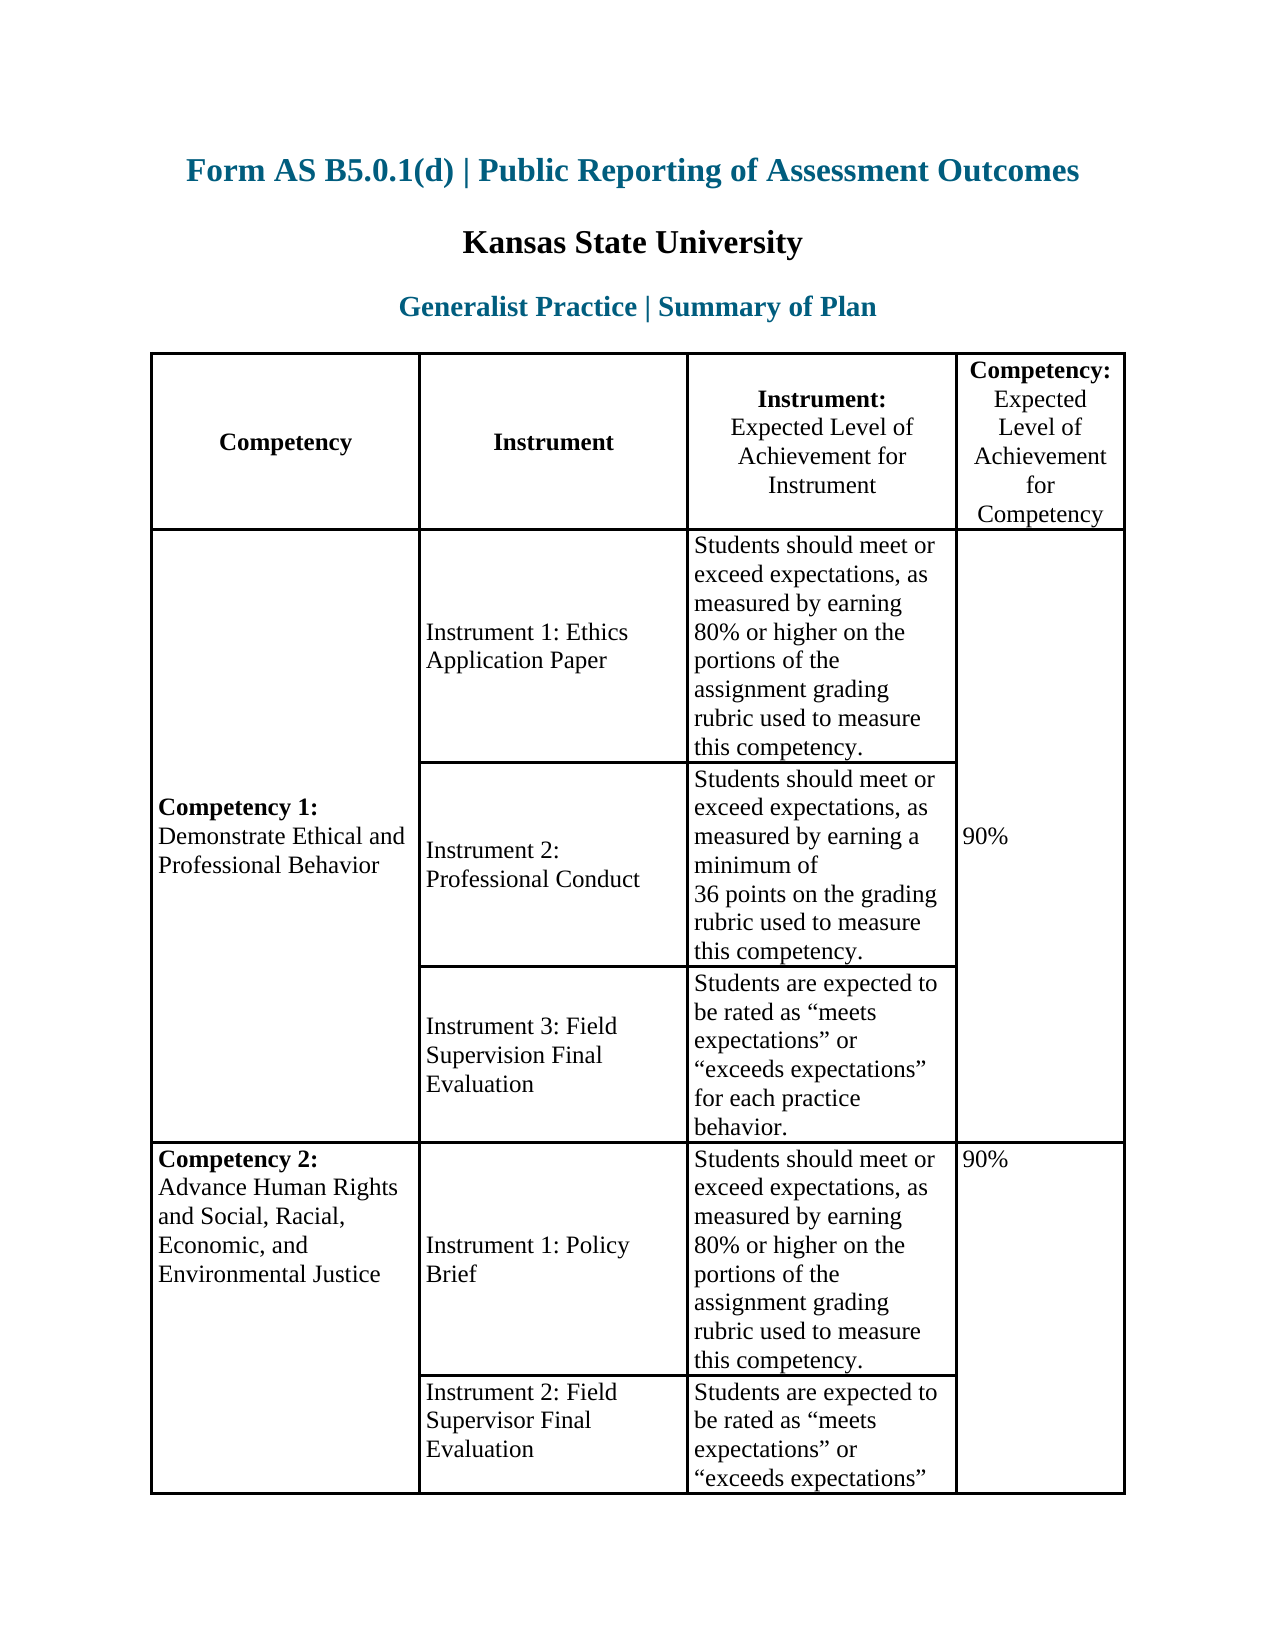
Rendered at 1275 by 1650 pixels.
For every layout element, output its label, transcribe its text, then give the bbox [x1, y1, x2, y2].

table_cell 90% [958, 531, 1123, 1141]
table_header Competency [153, 355, 418, 527]
table_cell Instrument 2: Professional Conduct [421, 764, 686, 965]
text Form AS B5.0.1(d) | Public Reporting of Assessment Outcomes [131, 150, 1134, 222]
table_header Instrument: Expected Level of Achievement for Instrument [689, 355, 955, 527]
table_cell Competency 2: Advance Human Rights and Social, Racial, Economic, and Environmental Justice [153, 1144, 418, 1492]
table_cell Instrument 1: Ethics Application Paper [421, 531, 686, 761]
table_cell Instrument 3: Field Supervision Final Evaluation [421, 968, 686, 1141]
table_cell Students should meet or exceed expectations, as measured by earning a minimum of 36 points on the grading rubric used to measure this competency. [689, 764, 955, 965]
table_cell Instrument 1: Policy Brief [421, 1144, 686, 1374]
table_cell Students are expected to be rated as “meets expectations” or “exceeds expectations” for each practice behavior. [689, 968, 955, 1141]
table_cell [689, 1377, 955, 1492]
table_header Competency: Expected Level of Achievement for Competency [958, 355, 1123, 527]
text Kansas State University [131, 222, 1134, 261]
text Generalist Practice | Summary of Plan [150, 289, 1125, 323]
table_cell 90% [958, 1144, 1123, 1492]
table_header Instrument [421, 355, 686, 527]
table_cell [421, 1377, 686, 1492]
table_cell Competency 1: Demonstrate Ethical and Professional Behavior [153, 531, 418, 1141]
